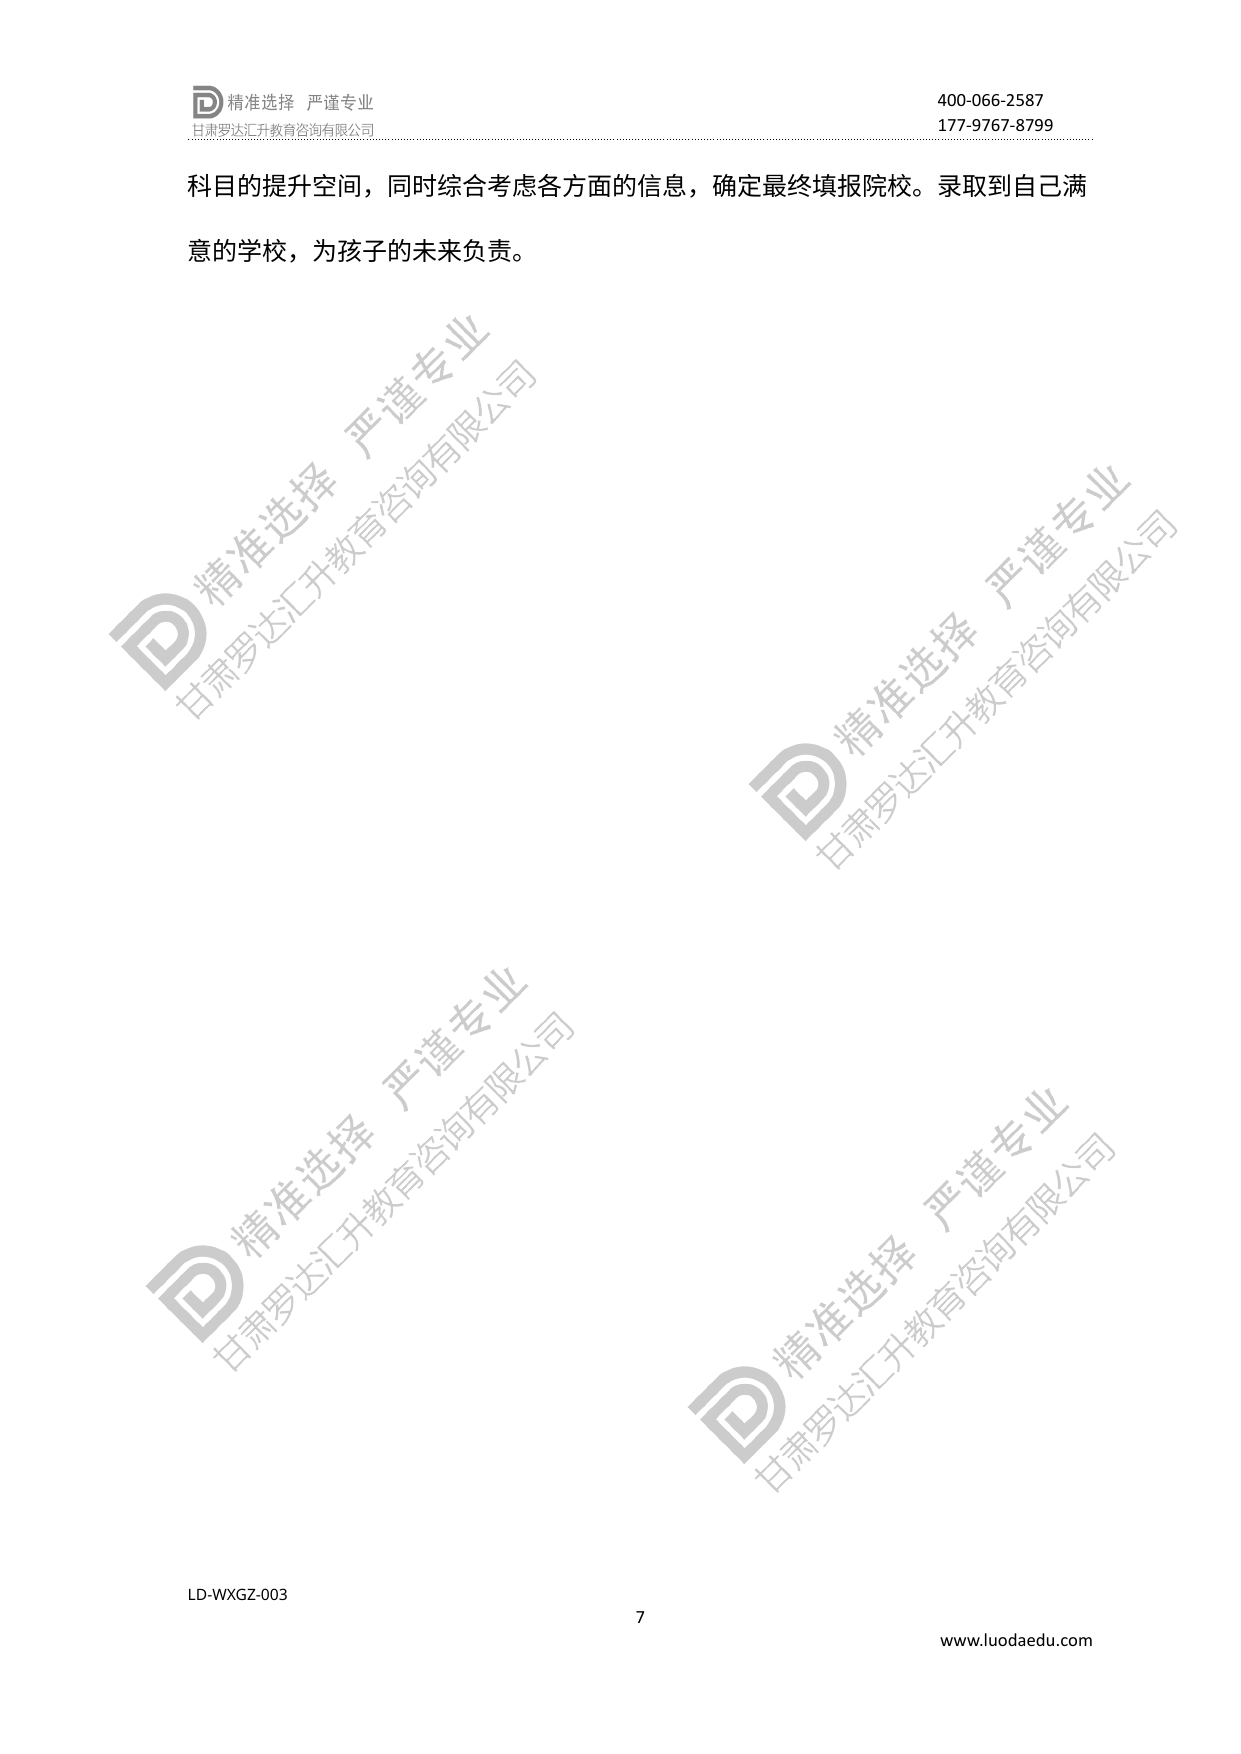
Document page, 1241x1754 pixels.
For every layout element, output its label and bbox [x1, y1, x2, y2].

text [187, 152, 1093, 282]
